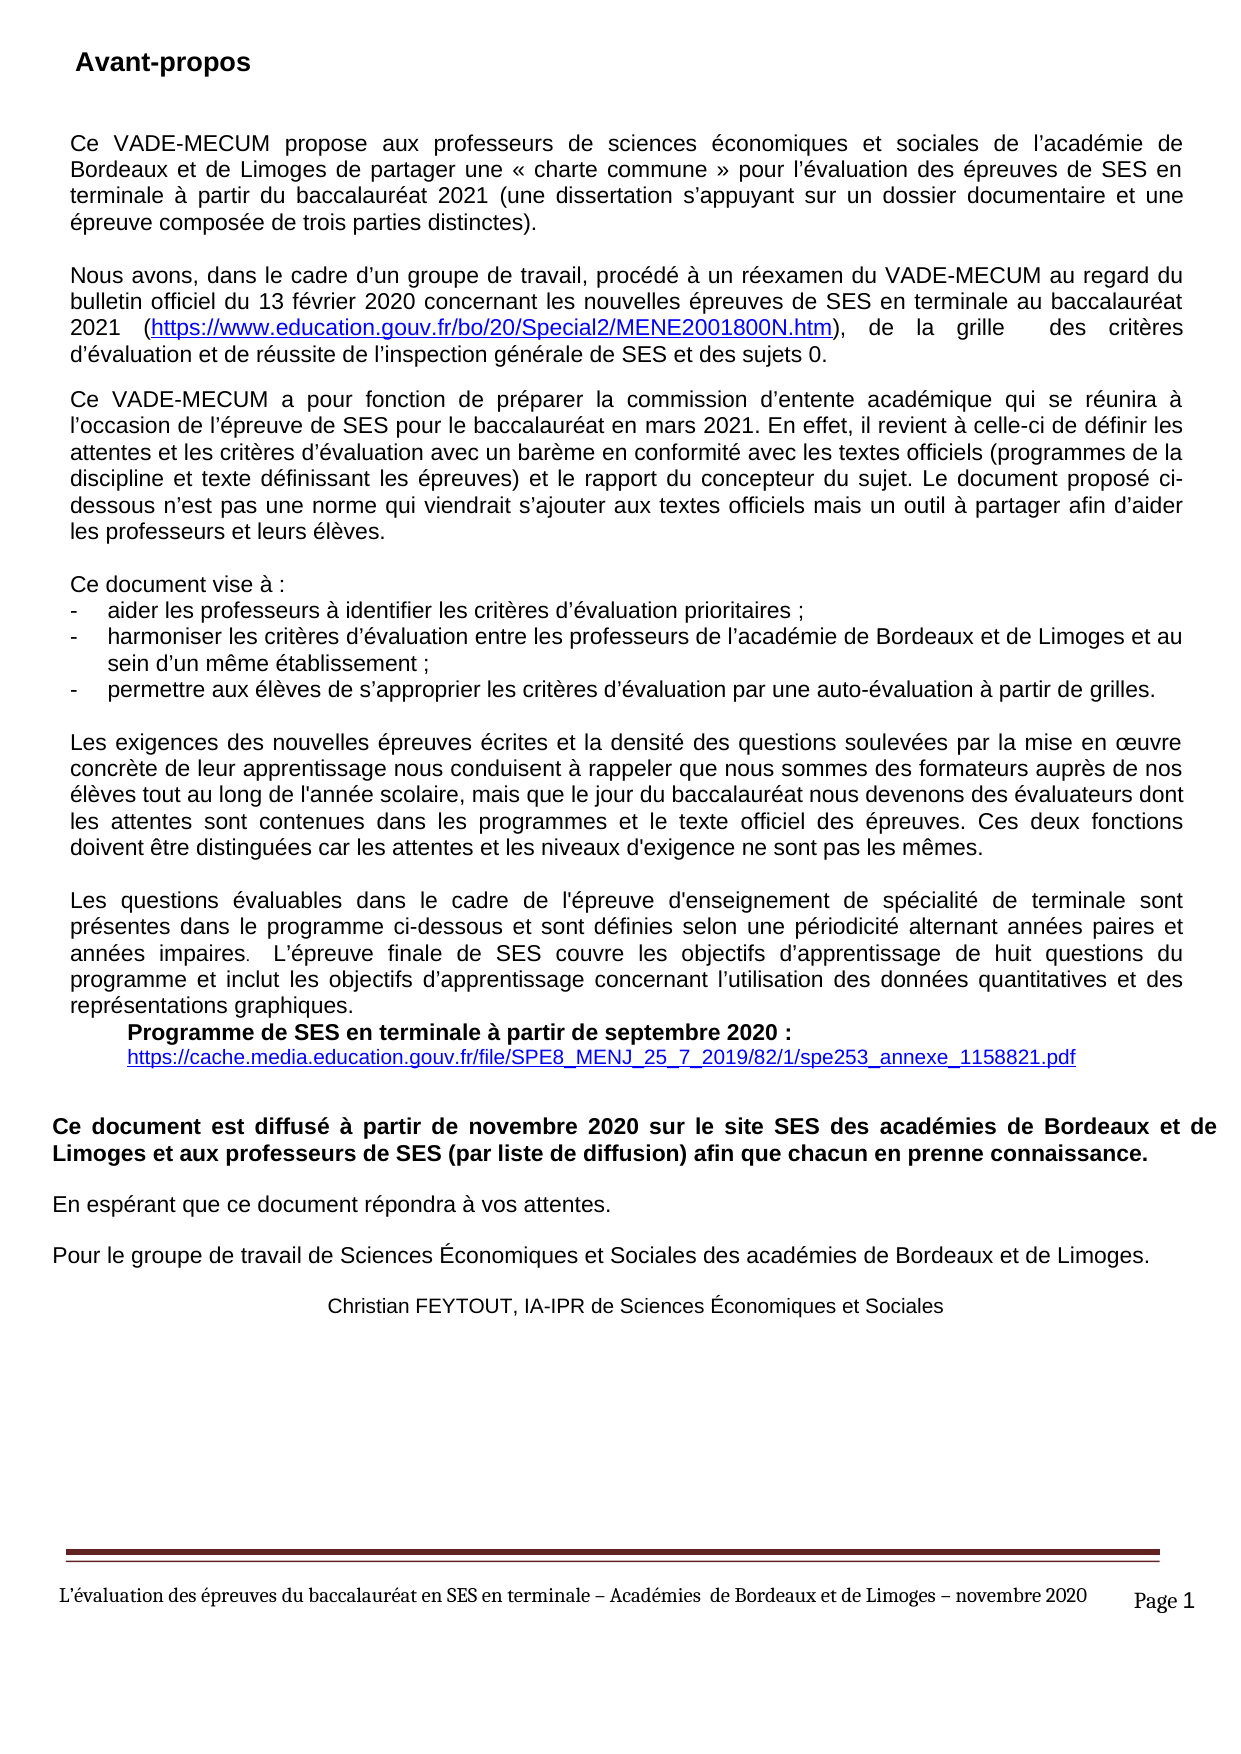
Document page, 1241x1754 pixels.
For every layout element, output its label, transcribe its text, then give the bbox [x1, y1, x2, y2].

text Ce document est diffusé à partir de novembre 2020 sur le site SES des académies de Bordeaux et de Limoges et aux professeurs de SES (par liste de diffusion) afin que chacun en prenne connaissance. [52, 1113, 1219, 1166]
text Programme de SES en terminale à partir de septembre 2020 : [52, 1019, 1219, 1045]
text Ce VADE-MECUM propose aux professeurs de sciences économiques et sociales de l’académie de Bordeaux et de Limoges de partager une « charte commune » pour l’évaluation des épreuves de SES en terminale à partir du baccalauréat 2021 (une dissertation s’appuyant sur un dossier documentaire et une épreuve composée de trois parties distinctes). [70, 130, 1184, 235]
text Les exigences des nouvelles épreuves écrites et la densité des questions soulevées par la mise en œuvre concrète de leur apprentissage nous conduisent à rappeler que nous sommes des formateurs auprès de nos élèves tout au long de l'année scolaire, mais que le jour du baccalauréat nous devenons des évaluateurs dont les attentes sont contenues dans les programmes et le texte officiel des épreuves. Ces deux fonctions doivent être distinguées car les attentes et les niveaux d'exigence ne sont pas les mêmes. [70, 729, 1184, 861]
text Ce VADE-MECUM a pour fonction de préparer la commission d’entente académique qui se réunira à l’occasion de l’épreuve de SES pour le baccalauréat en mars 2021. En effet, il revient à celle-ci de définir les attentes et les critères d’évaluation avec un barème en conformité avec les textes officiels (programmes de la discipline et texte définissant les épreuves) et le rapport du concepteur du sujet. Le document proposé ci-dessous n’est pas une norme qui viendrait s’ajouter aux textes officiels mais un outil à partager afin d’aider les professeurs et leurs élèves. [70, 386, 1184, 544]
text En espérant que ce document répondra à vos attentes. [52, 1191, 1219, 1217]
text Avant-propos [75, 46, 1219, 77]
text Nous avons, dans le cadre d’un groupe de travail, procédé à un réexamen du VADE-MECUM au regard du bulletin officiel du 13 février 2020 concernant les nouvelles épreuves de SES en terminale au baccalauréat 2021 (https://www.education.gouv.fr/bo/20/Special2/MENE2001800N.htm), de la grille des critères d’évaluation et de réussite de l’inspection générale de SES et des sujets 0. [70, 262, 1184, 367]
text Les questions évaluables dans le cadre de l'épreuve d'enseignement de spécialité de terminale sont présentes dans le programme ci-dessous et sont définies selon une périodicité alternant années paires et années impaires. L’épreuve finale de SES couvre les objectifs d’apprentissage de huit questions du programme et inclut les objectifs d’apprentissage concernant l’utilisation des données quantitatives et des représentations graphiques. [70, 887, 1184, 1019]
text Christian FEYTOUT, IA-IPR de Sciences Économiques et Sociales [52, 1294, 1219, 1318]
list aider les professeurs à identifier les critères d’évaluation prioritaires ; [70, 597, 1184, 623]
text Ce document vise à : [70, 571, 1184, 597]
list permettre aux élèves de s’approprier les critères d’évaluation par une auto-évaluation à partir de grilles. [70, 676, 1184, 702]
text https://cache.media.education.gouv.fr/file/SPE8_MENJ_25_7_2019/82/1/spe253_annexe_1158821.pdf [52, 1045, 1219, 1069]
text Pour le groupe de travail de Sciences Économiques et Sociales des académies de Bordeaux et de Limoges. [52, 1242, 1219, 1269]
list harmoniser les critères d’évaluation entre les professeurs de l’académie de Bordeaux et de Limoges et au sein d’un même établissement ; [70, 623, 1184, 676]
